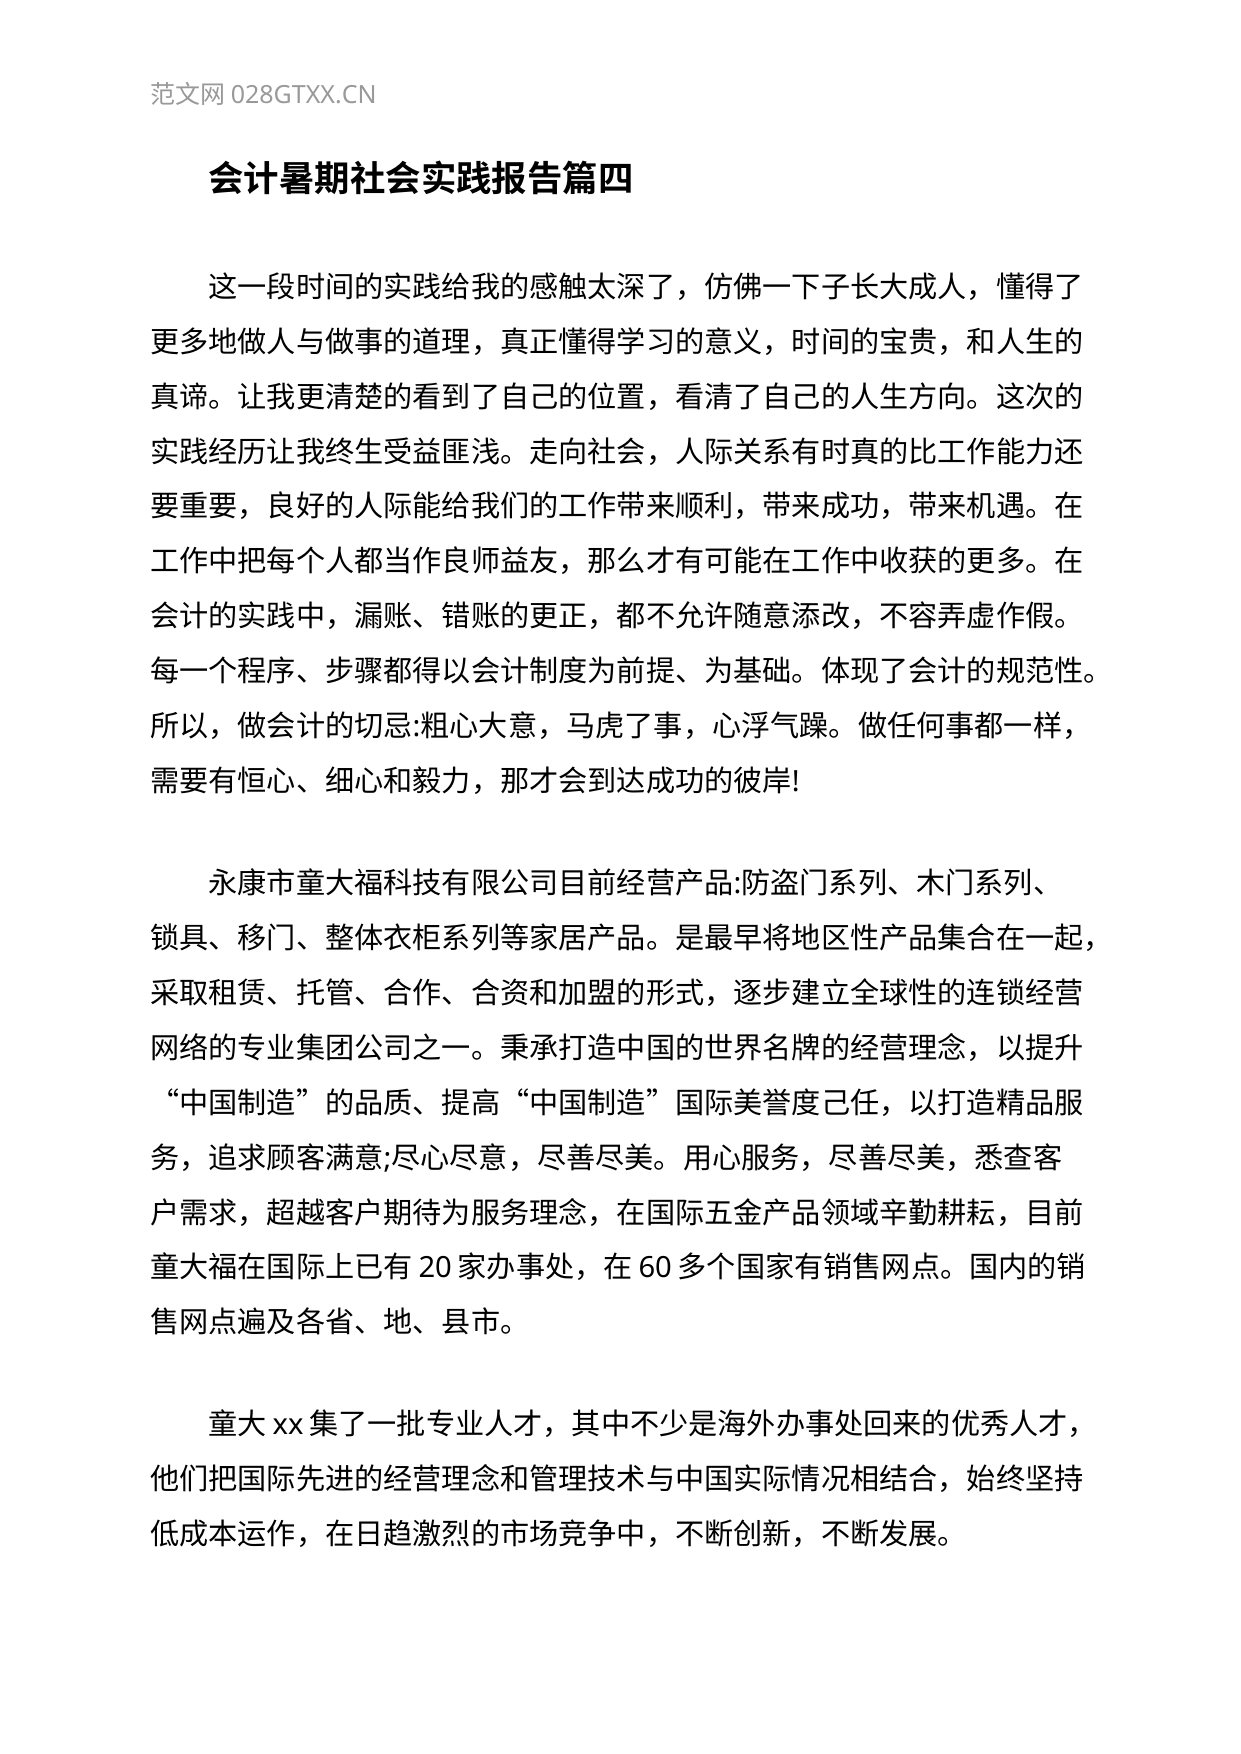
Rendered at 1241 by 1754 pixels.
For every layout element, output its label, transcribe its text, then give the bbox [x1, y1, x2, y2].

text 会计暑期社会实践报告篇四 [150, 150, 1090, 201]
text 这一段时间的实践给我的感触太深了，仿佛一下子长大成人，懂得了更多地做人与做事的道理，真正懂得学习的意义，时间的宝贵，和人生的真谛。让我更清楚的看到了自己的位置，看清了自己的人生方向。这次的实践经历让我终生受益匪浅。走向社会，人际关系有时真的比工作能力还要重要，良好的人际能给我们的工作带来顺利，带来成功，带来机遇。在工作中把每个人都当作良师益友，那么才有可能在工作中收获的更多。在会计的实践中，漏账、错账的更正，都不允许随意添改，不容弄虚作假。每一个程序、步骤都得以会计制度为前提、为基础。体现了会计的规范性。所以，做会计的切忌:粗心大意，马虎了事，心浮气躁。做任何事都一样，需要有恒心、细心和毅力，那才会到达成功的彼岸! [150, 263, 1090, 800]
text 永康市童大福科技有限公司目前经营产品:防盗门系列、木门系列、锁具、移门、整体衣柜系列等家居产品。是最早将地区性产品集合在一起，采取租赁、托管、合作、合资和加盟的形式，逐步建立全球性的连锁经营网络的专业集团公司之一。秉承打造中国的世界名牌的经营理念，以提升“中国制造”的品质、提高“中国制造”国际美誉度己任，以打造精品服务，追求顾客满意;尽心尽意，尽善尽美。用心服务，尽善尽美，悉查客户需求，超越客户期待为服务理念，在国际五金产品领域辛勤耕耘，目前童大福在国际上已有20家办事处，在60多个国家有销售网点。国内的销售网点遍及各省、地、县市。 [150, 859, 1090, 1341]
text 童大xx集了一批专业人才，其中不少是海外办事处回来的优秀人才，他们把国际先进的经营理念和管理技术与中国实际情况相结合，始终坚持低成本运作，在日趋激烈的市场竞争中，不断创新，不断发展。 [150, 1401, 1090, 1553]
